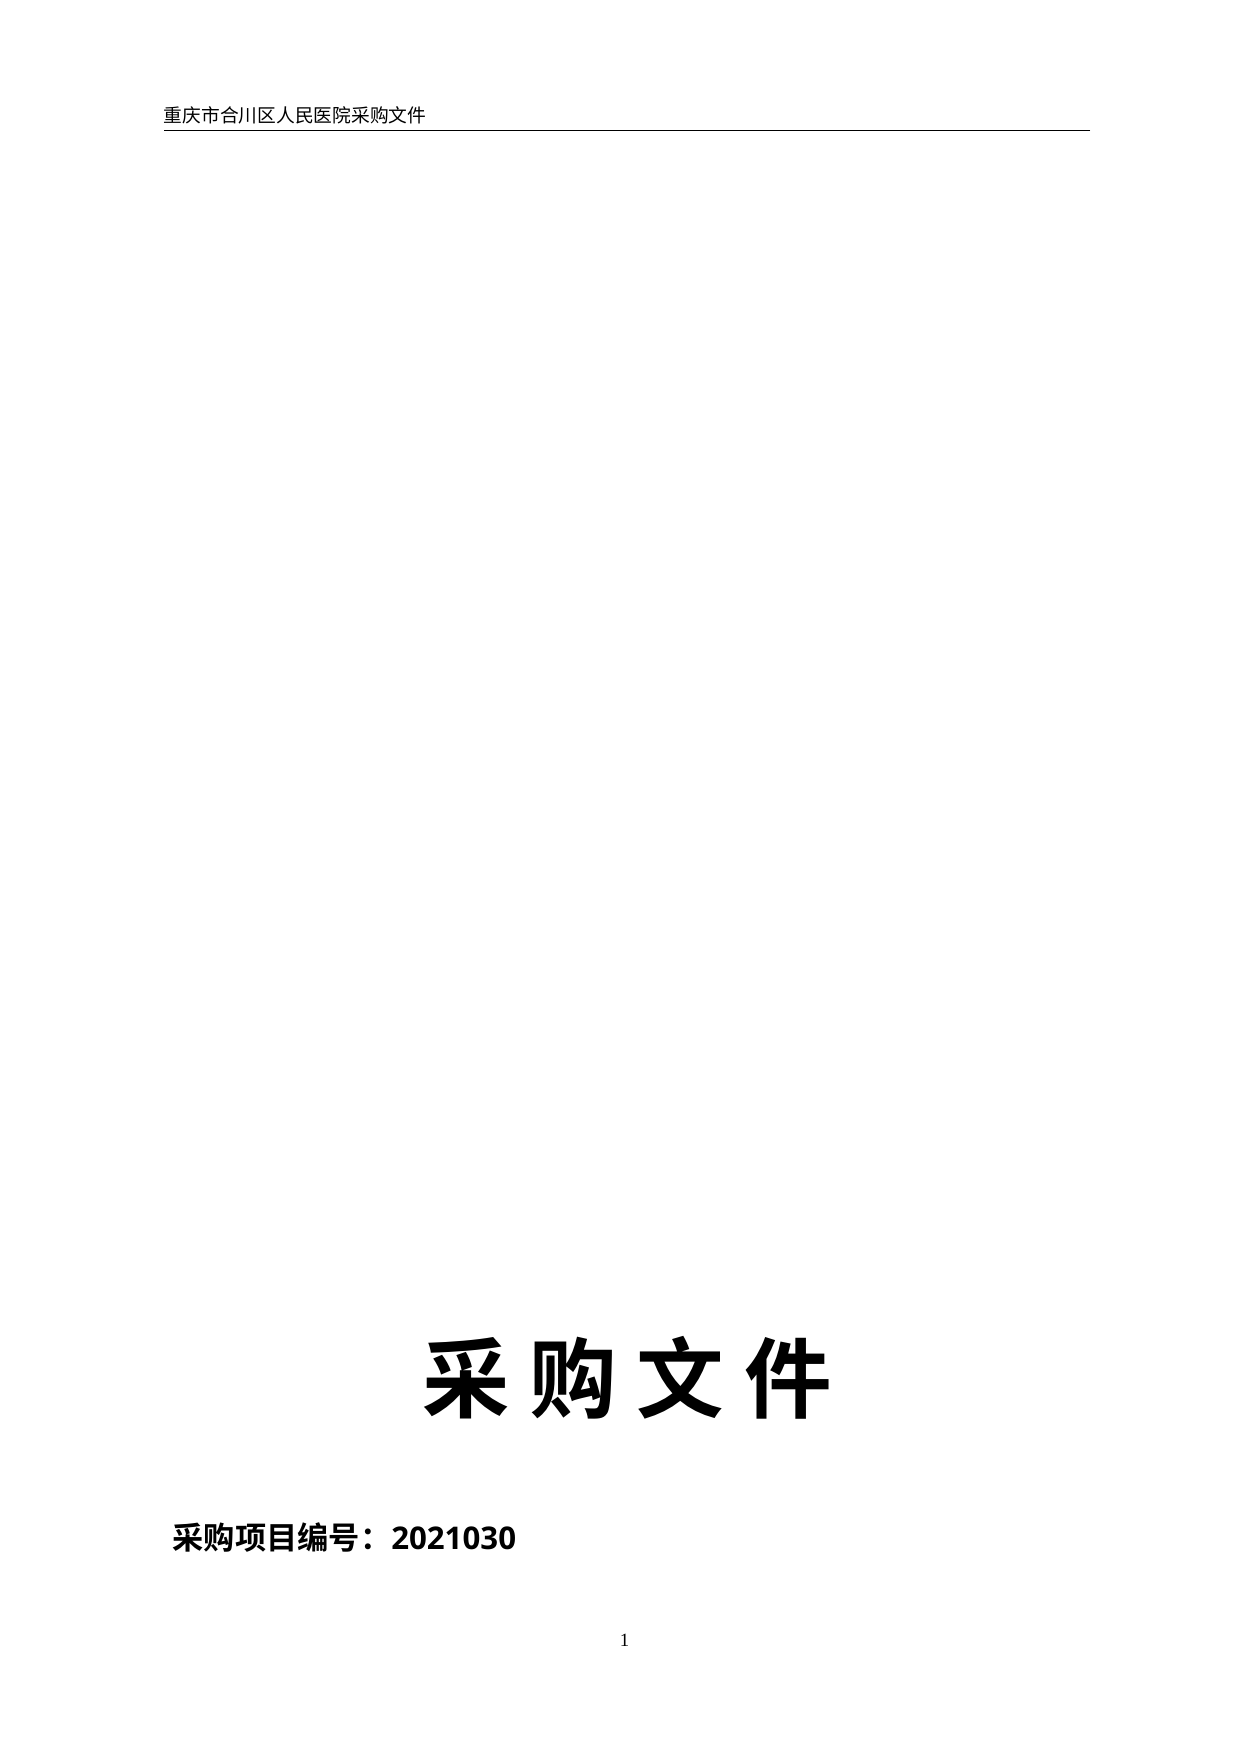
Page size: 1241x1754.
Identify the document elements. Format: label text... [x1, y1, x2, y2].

text 采 购 文 件 [163, 1308, 1090, 1438]
text 采购项目编号：2021030 [163, 1503, 1090, 1568]
